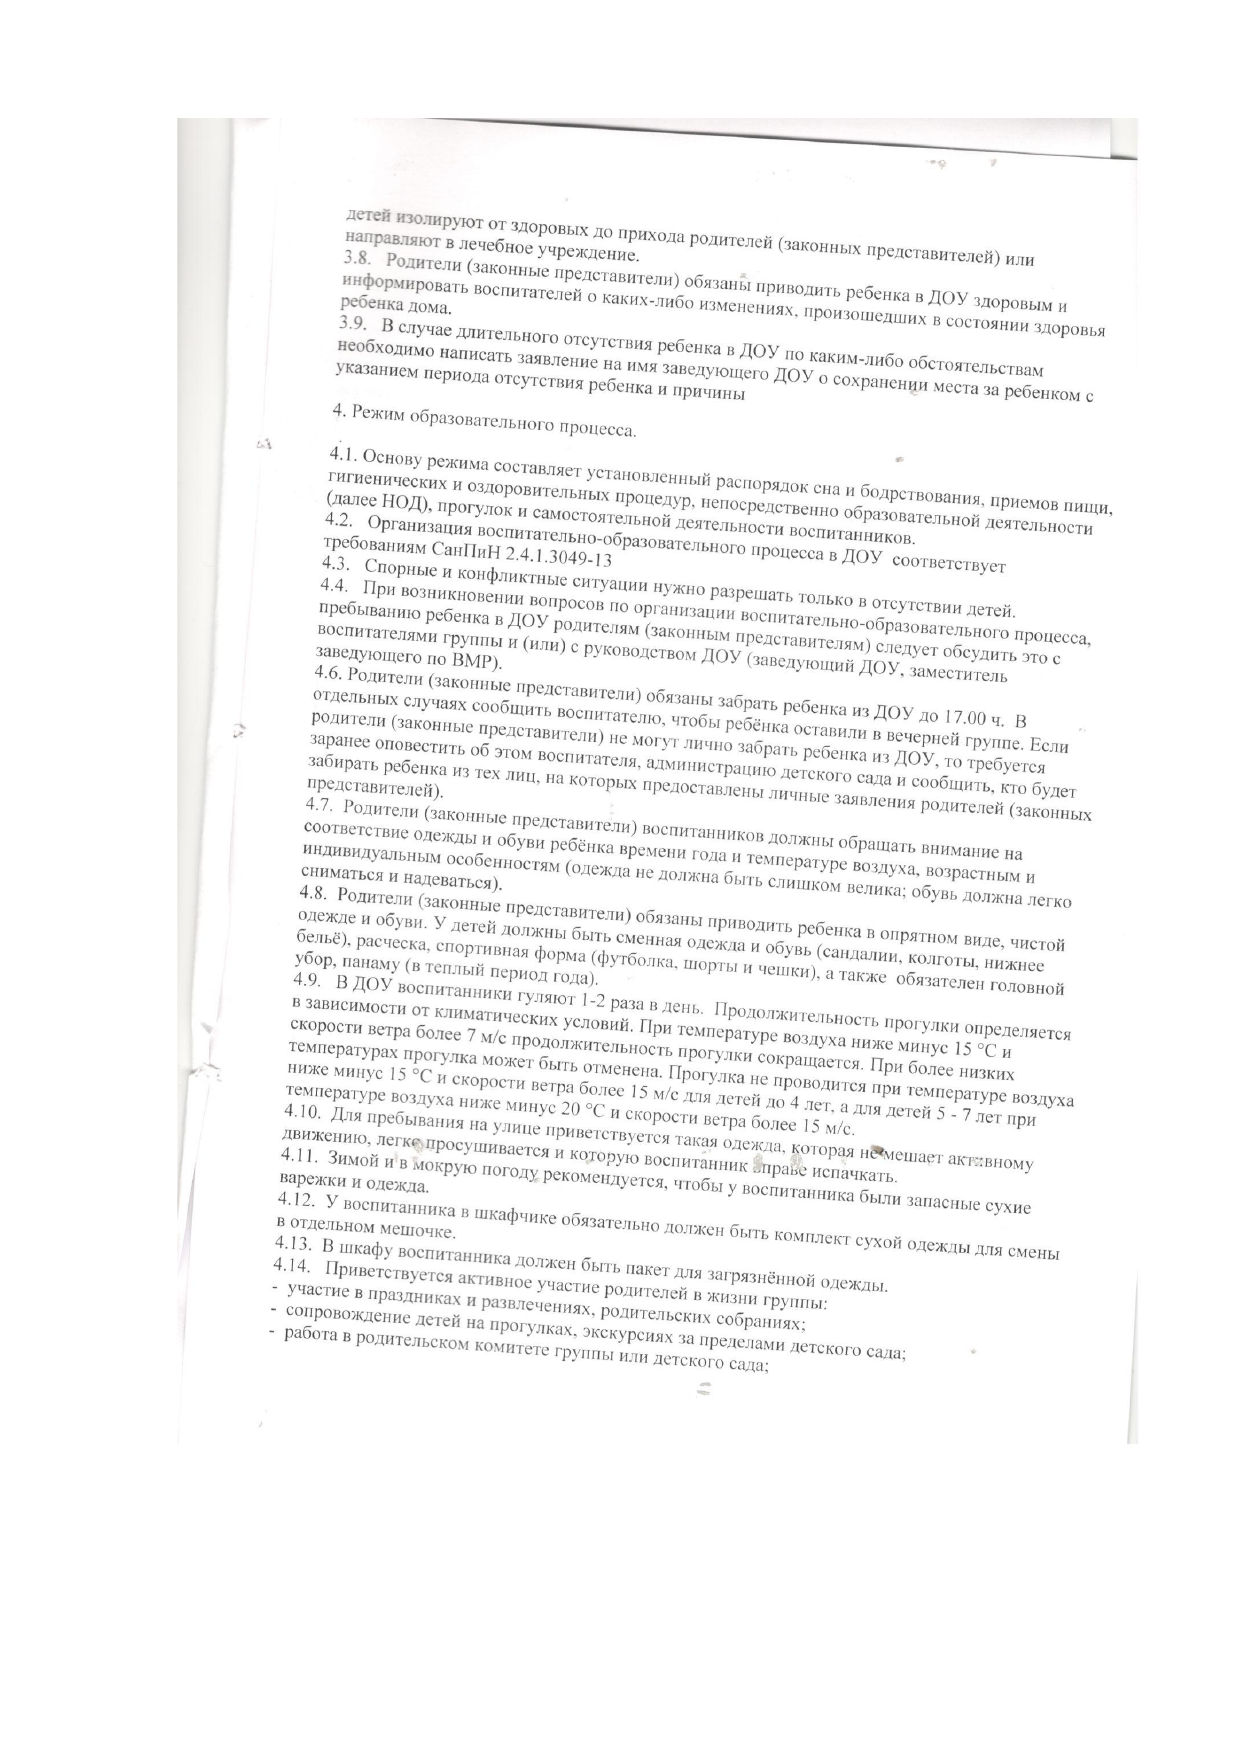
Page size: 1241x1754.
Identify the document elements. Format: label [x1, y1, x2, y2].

picture [177, 118, 1152, 1458]
